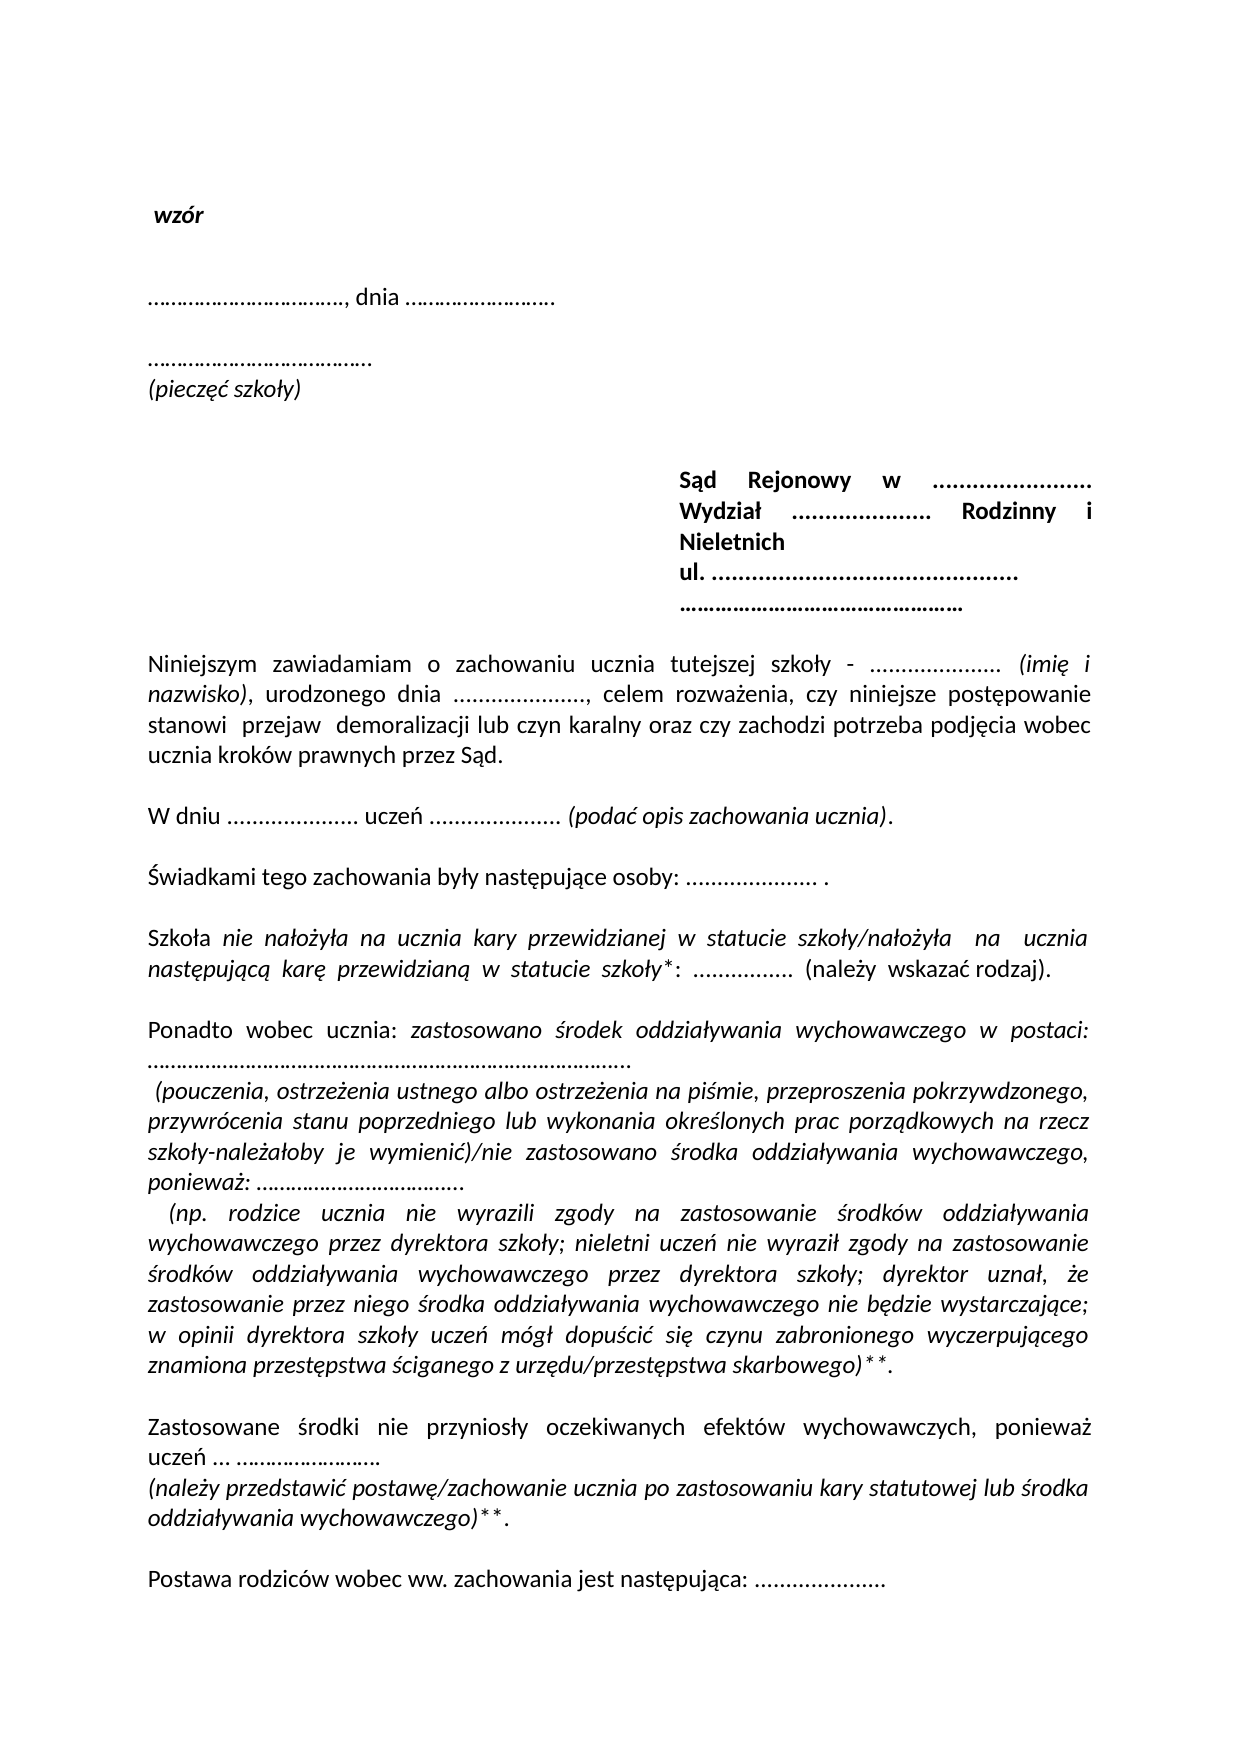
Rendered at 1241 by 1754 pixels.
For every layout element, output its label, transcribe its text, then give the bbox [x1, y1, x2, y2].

text Szkoła nie nałożyła na ucznia kary przewidzianej w statucie szkoły/nałożyła na ucznia następującą karę przewidzianą w statucie szkoły*: ................ (należy wskazać rodzaj). [148, 922, 1093, 983]
text Zastosowane środki nie przyniosły oczekiwanych efektów wychowawczych, ponieważ uczeń ... ……………………. [148, 1411, 1093, 1472]
text Świadkami tego zachowania były następujące osoby: ..................... . [148, 861, 1093, 892]
text ……………………………., dnia …………………….. [148, 281, 1093, 312]
text (np. rodzice ucznia nie wyrazili zgody na zastosowanie środków oddziaływania wychowawczego przez dyrektora szkoły; nieletni uczeń nie wyraził zgody na zastosowanie środków oddziaływania wychowawczego przez dyrektora szkoły; dyrektor uznał, że zastosowanie przez niego środka oddziaływania wychowawczego nie będzie wystarczające; w opinii dyrektora szkoły uczeń mógł dopuścić się czynu zabronionego wyczerpującego znamiona przestępstwa ściganego z urzędu/przestępstwa skarbowego)**. [148, 1197, 1093, 1380]
text ………………………………… [148, 342, 1093, 373]
text ul. .............................................. [679, 556, 1093, 587]
text (należy przedstawić postawę/zachowanie ucznia po zastosowaniu kary statutowej lub środka oddziaływania wychowawczego)**. [148, 1472, 1093, 1533]
text Sąd Rejonowy w ........................ Wydział ..................... Rodzinny i Nieletnich [679, 464, 1093, 556]
text wzór [148, 199, 1093, 230]
text Postawa rodziców wobec ww. zachowania jest następująca: ..................... [148, 1563, 1093, 1594]
text Ponadto wobec ucznia: zastosowano środek oddziaływania wychowawczego w postaci: ………………………………………………………………………... [148, 1014, 1093, 1075]
text W dniu ..................... uczeń ..................... (podać opis zachowania ucznia). [148, 800, 1093, 831]
text (pouczenia, ostrzeżenia ustnego albo ostrzeżenia na piśmie, przeproszenia pokrzywdzonego, przywrócenia stanu poprzedniego lub wykonania określonych prac porządkowych na rzecz szkoły-należałoby je wymienić)/nie zastosowano środka oddziaływania wychowawczego, ponieważ: ……………………………... [148, 1075, 1093, 1197]
text (pieczęć szkoły) [148, 373, 1093, 403]
text ………………………………………… [679, 587, 1093, 617]
text Niniejszym zawiadamiam o zachowaniu ucznia tutejszej szkoły - ..................... (imię i nazwisko), urodzonego dnia ....................., celem rozważenia, czy niniejsze postępowanie stanowi przejaw demoralizacji lub czyn karalny oraz czy zachodzi potrzeba podjęcia wobec ucznia kroków prawnych przez Sąd. [148, 648, 1093, 770]
